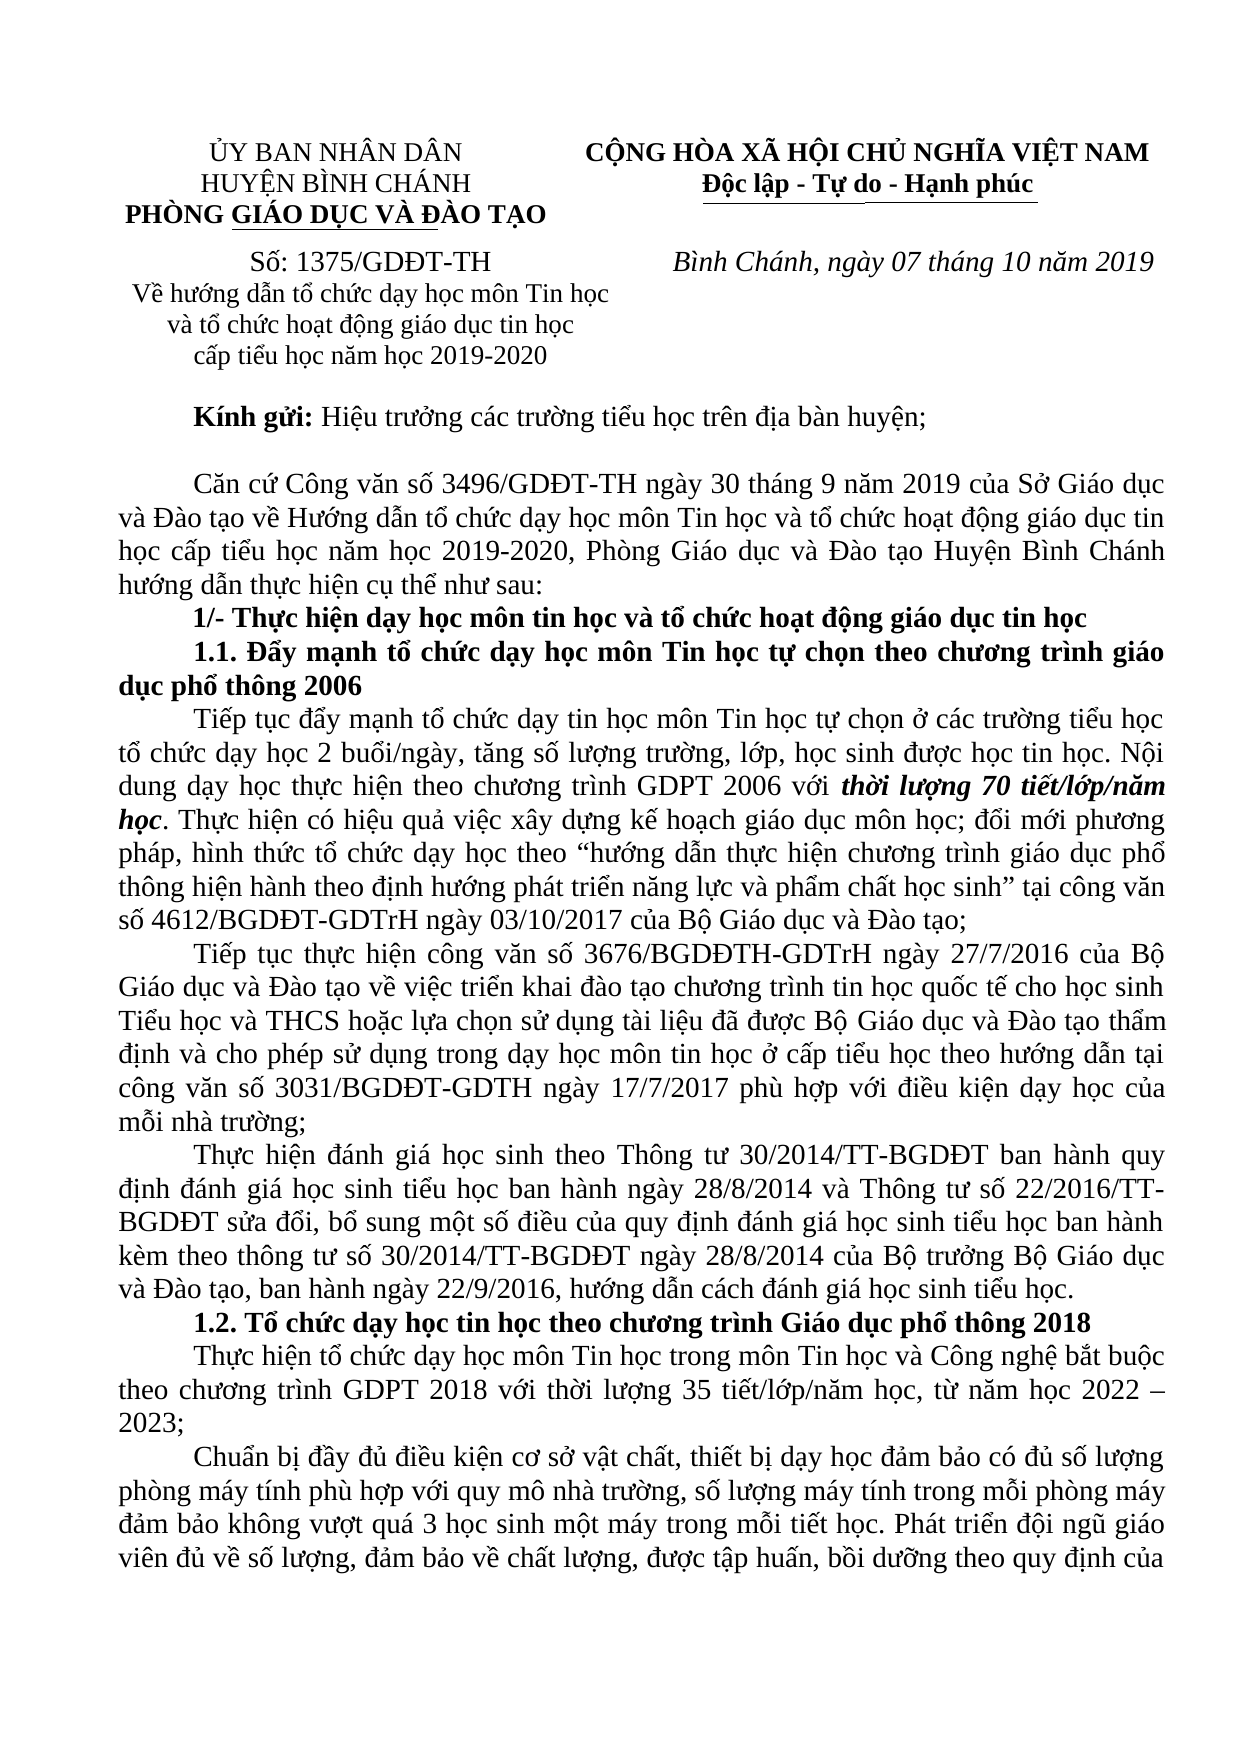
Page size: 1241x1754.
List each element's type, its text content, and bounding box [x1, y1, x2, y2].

table_header ỦY BAN NHÂN DÂN HUYỆN BÌNH CHÁNH PHÒNG GIÁO DỤC VÀ ĐÀO TẠO [107, 136, 565, 229]
table_header CỘNG HÒA XÃ HỘI CHỦ NGHĨA VIỆT NAM Độc lập - Tự do - Hạnh phúc [565, 136, 1170, 229]
text 1.1. Đẩy mạnh tổ chức dạy học môn Tin học tự chọn theo chương trình giáo dục phổ thông 2006 [118, 634, 1166, 701]
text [118, 1439, 1166, 1573]
table_cell Bình Chánh, ngày 07 tháng 10 năm 2019 [634, 229, 1178, 371]
text Tiếp tục đẩy mạnh tổ chức dạy tin học môn Tin học tự chọn ở các trường tiểu học tổ chức dạy học 2 buổi/ngày, tăng số lượng trường, lớp, học sinh được học tin học. Nội dung dạy học thực hiện theo chương trình GDPT 2006 với thời lượng 70 tiết/lớp/năm học. Thực hiện có hiệu quả việc xây dựng kế hoạch giáo dục môn học; đổi mới phương pháp, hình thức tổ chức dạy học theo “hướng dẫn thực hiện chương trình giáo dục phổ thông hiện hành theo định hướng phát triển năng lực và phẩm chất học sinh” tại công văn số 4612/BGDĐT-GDTrH ngày 03/10/2017 của Bộ Giáo dục và Đào tạo; [118, 701, 1166, 936]
text Tiếp tục thực hiện công văn số 3676/BGDĐTH-GDTrH ngày 27/7/2016 của Bộ Giáo dục và Đào tạo về việc triển khai đào tạo chương trình tin học quốc tế cho học sinh Tiểu học và THCS hoặc lựa chọn sử dụng tài liệu đã được Bộ Giáo dục và Đào tạo thẩm định và cho phép sử dụng trong dạy học môn tin học ở cấp tiểu học theo hướng dẫn tại công văn số 3031/BGDĐT-GDTH ngày 17/7/2017 phù hợp với điều kiện dạy học của mỗi nhà trường; [118, 936, 1166, 1137]
text 1/- Thực hiện dạy học môn tin học và tổ chức hoạt động giáo dục tin học [118, 601, 1166, 634]
text Thực hiện đánh giá học sinh theo Thông tư 30/2014/TT-BGDĐT ban hành quy định đánh giá học sinh tiểu học ban hành ngày 28/8/2014 và Thông tư số 22/2016/TT-BGDĐT sửa đổi, bổ sung một số điều của quy định đánh giá học sinh tiểu học ban hành kèm theo thông tư số 30/2014/TT-BGDĐT ngày 28/8/2014 của Bộ trưởng Bộ Giáo dục và Đào tạo, ban hành ngày 22/9/2016, hướng dẫn cách đánh giá học sinh tiểu học. [118, 1137, 1166, 1305]
text 1.2. Tổ chức dạy học tin học theo chương trình Giáo dục phổ thông 2018 [118, 1305, 1166, 1338]
text Kính gửi: Hiệu trưởng các trường tiểu học trên địa bàn huyện; [118, 399, 1166, 433]
text Căn cứ Công văn số 3496/GDĐT-TH ngày 30 tháng 9 năm 2019 của Sở Giáo dục và Đào tạo về Hướng dẫn tổ chức dạy học môn Tin học và tổ chức hoạt động giáo dục tin học cấp tiểu học năm học 2019-2020, Phòng Giáo dục và Đào tạo Huyện Bình Chánh hướng dẫn thực hiện cụ thể như sau: [118, 466, 1166, 601]
table_cell Số: 1375/GDĐT-TH Về hướng dẫn tổ chức dạy học môn Tin học và tổ chức hoạt động giáo dục tin học cấp tiểu học năm học 2019-2020 [107, 229, 634, 371]
text Thực hiện tổ chức dạy học môn Tin học trong môn Tin học và Công nghệ bắt buộc theo chương trình GDPT 2018 với thời lượng 35 tiết/lớp/năm học, từ năm học 2022 – 2023; [118, 1338, 1166, 1439]
